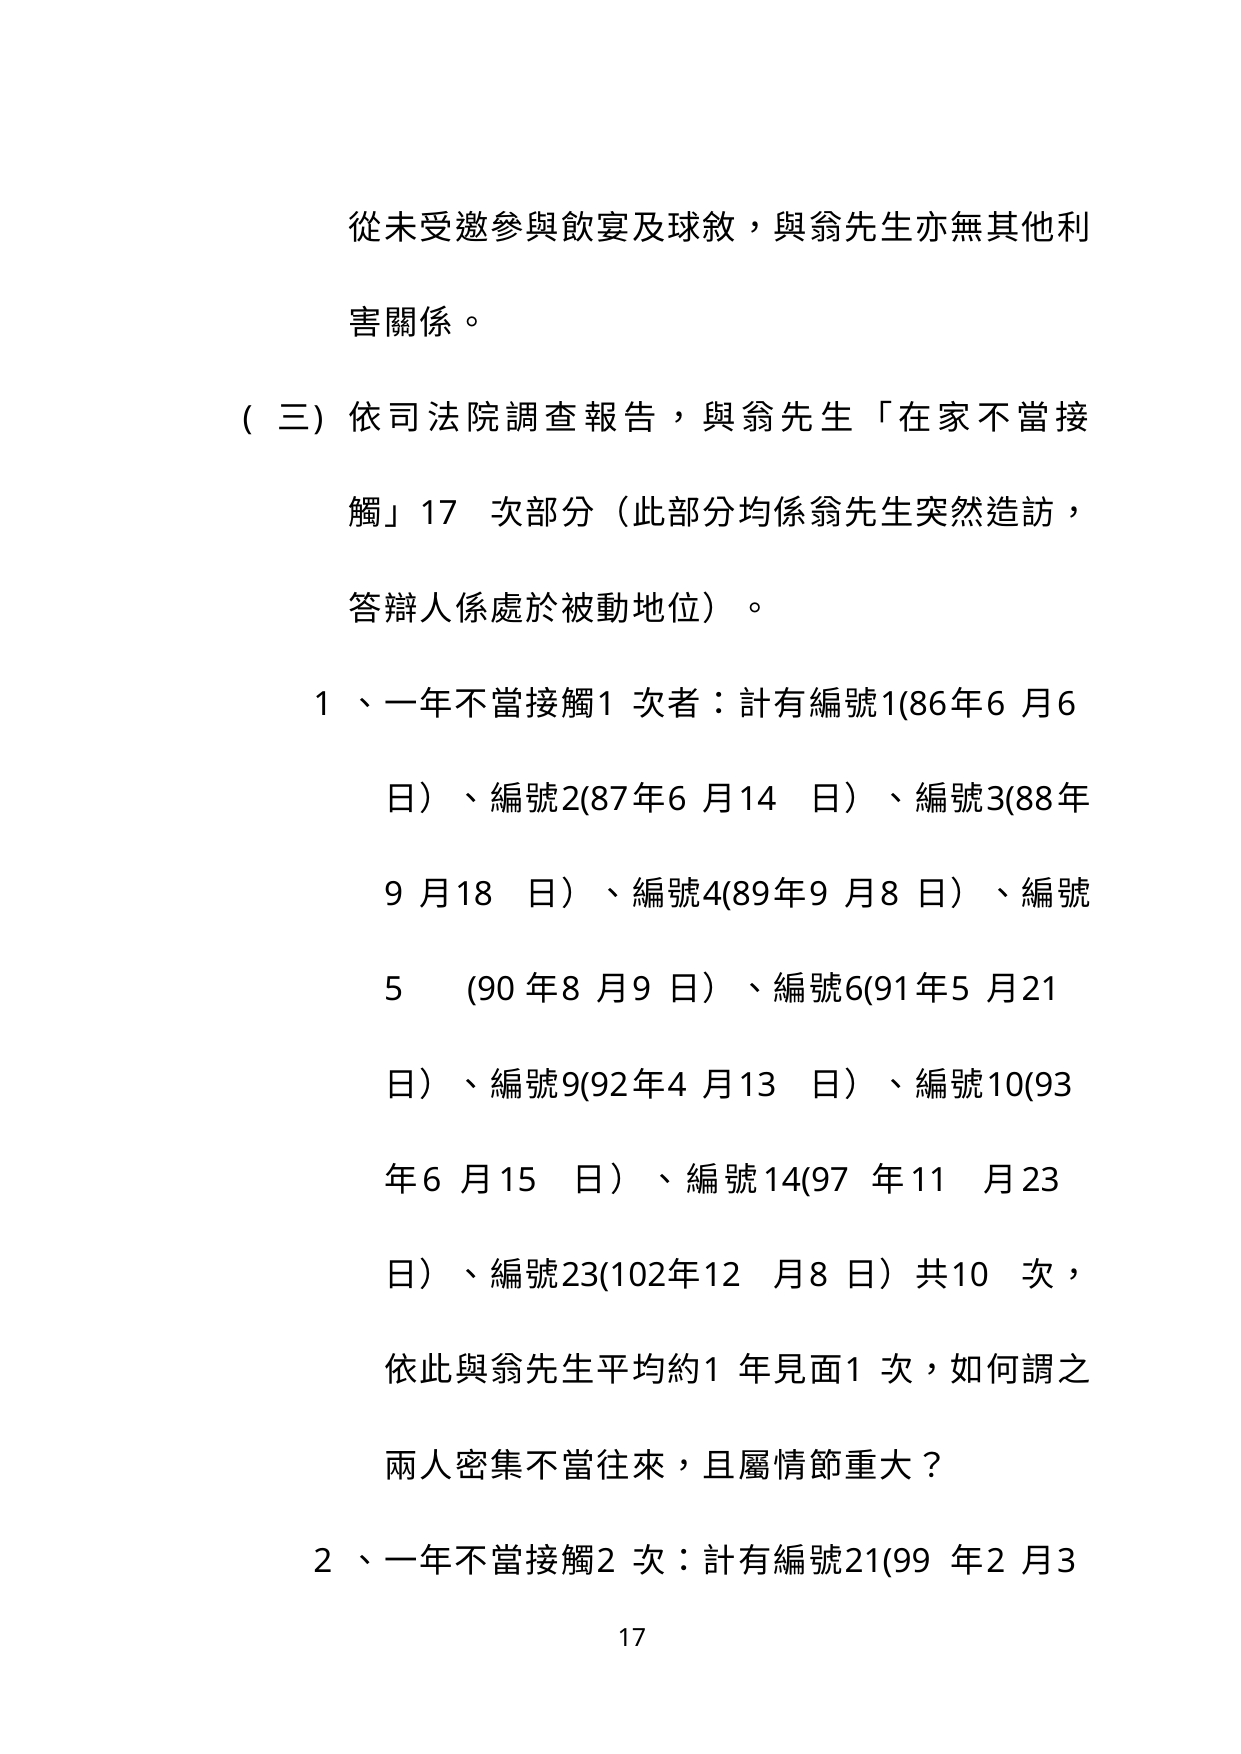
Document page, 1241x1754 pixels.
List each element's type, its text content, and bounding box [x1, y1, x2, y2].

subtitle 從未承辦佳和集團及翁先生有關之訴訟案件，亦從未受邀參與飲宴及球敘，與翁先生亦無其他利害關係。 [242, 177, 1092, 368]
subtitle 一年不當接觸2次：計有編號21(99年2月3日）、編號22(99年6月13日），共2次。以上1、2部分，翁先生多係路過來訪（與翁先生同住台南市北區，相距約10分鐘路程），泡茶、聊天、問候，每次來訪時間大約15分至20分左右，純係為保持朋友間情誼而來訪。 [296, 1510, 1092, 1605]
subtitle 一年不當接觸1次者：計有編號1(86年6月6日）、編號2(87年6月14日）、編號3(88年9月18日）、編號4(89年9月8日）、編號5 (90年8月9日）、編號6(91年5月21日）、編號9(92年4月13日）、編號10(93年6月15日）、編號14(97年11月23日）、編號23(102年12月8日）共10次，依此與翁先生平均約1年見面1次，如何謂之兩人密集不當往來，且屬情節重大？ [296, 653, 1092, 1510]
subtitle 依司法院調查報告，與翁先生「在家不當接觸」17次部分（此部分均係翁先生突然造訪，答辯人係處於被動地位）。 [242, 368, 1092, 653]
